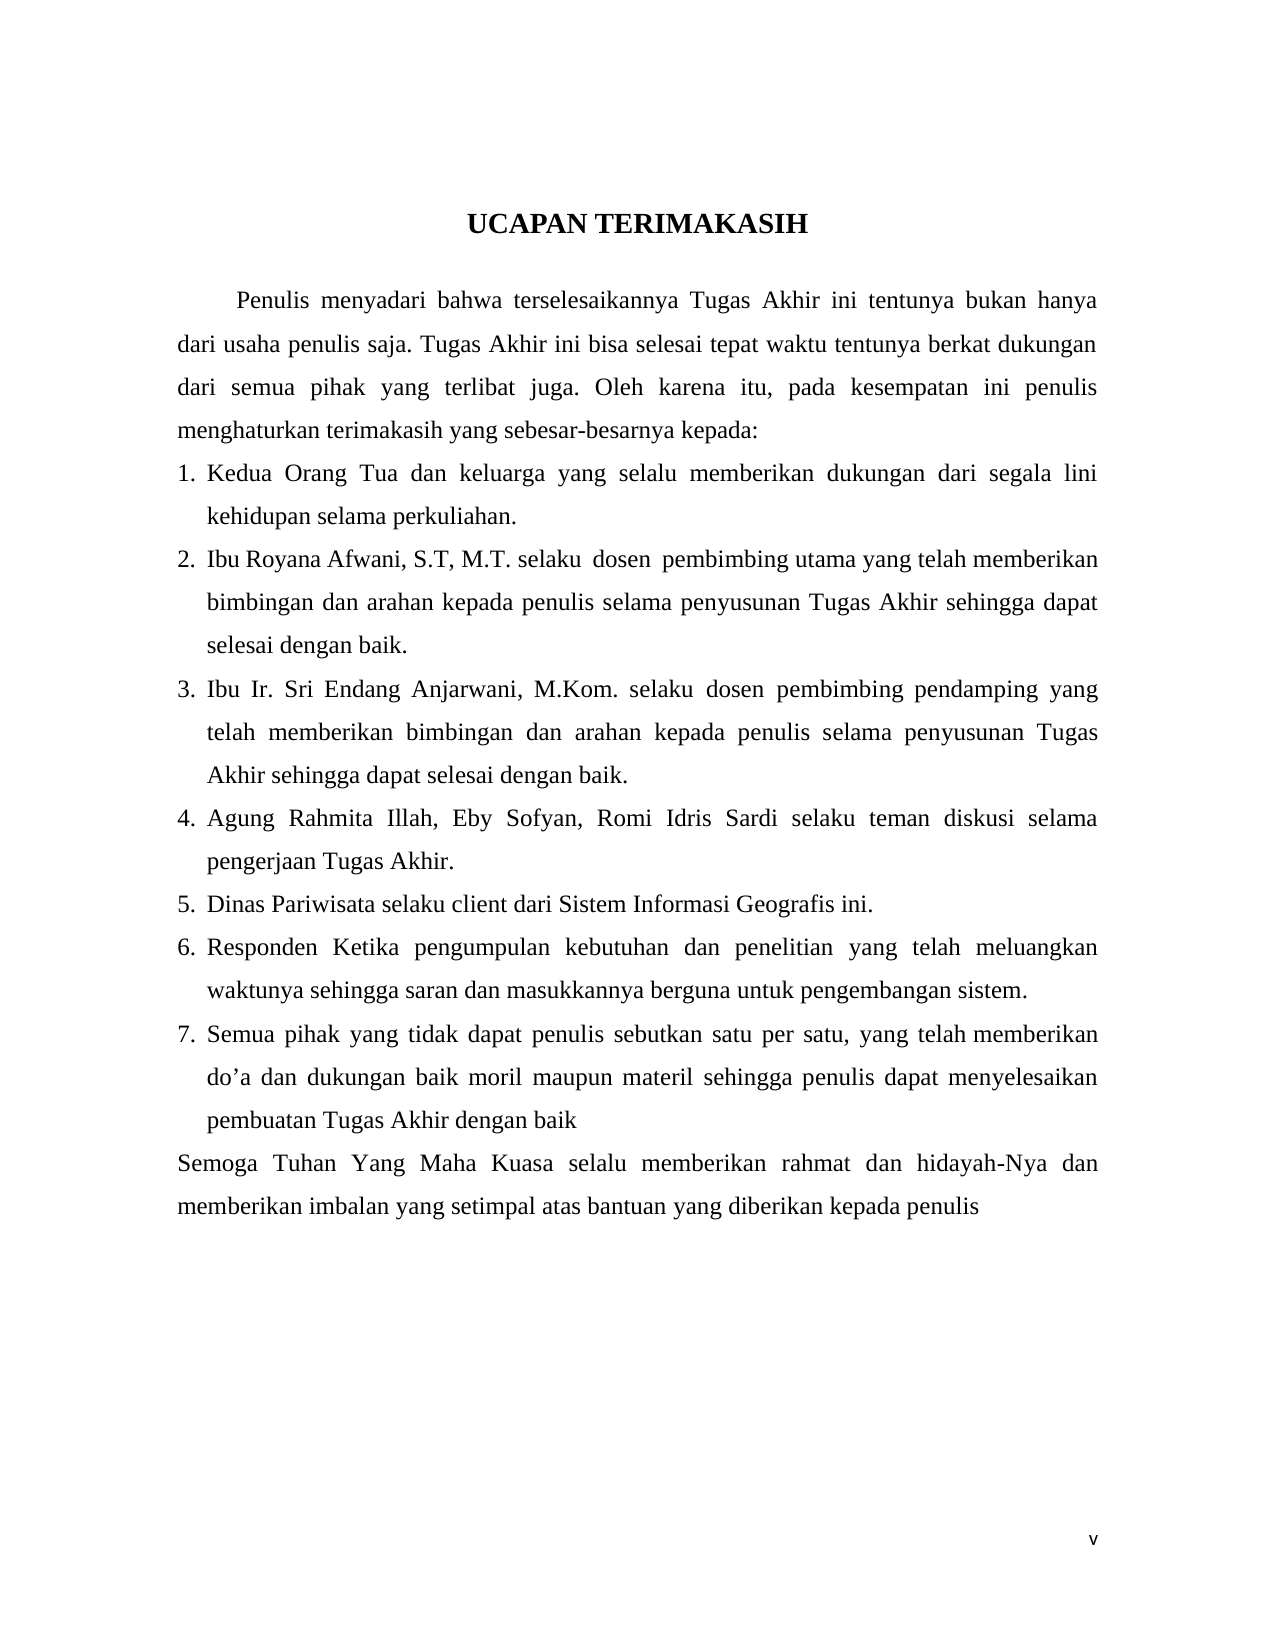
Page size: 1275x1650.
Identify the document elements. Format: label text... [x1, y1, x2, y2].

list Kedua Orang Tua dan keluarga yang selalu memberikan dukungan dari segala lini kehidupan selama perkuliahan. [177, 458, 1098, 530]
text Semoga Tuhan Yang Maha Kuasa selalu memberikan rahmat dan hidayah-Nya dan memberikan imbalan yang setimpal atas bantuan yang diberikan kepada penulis [177, 1148, 1098, 1220]
subtitle UCAPAN TERIMAKASIH [177, 206, 1098, 240]
list Ibu Ir. Sri Endang Anjarwani, M.Kom. selaku dosen pembimbing pendamping yang telah memberikan bimbingan dan arahan kepada penulis selama penyusunan Tugas Akhir sehingga dapat selesai dengan baik. [177, 674, 1098, 789]
text Penulis menyadari bahwa terselesaikannya Tugas Akhir ini tentunya bukan hanya dari usaha penulis saja. Tugas Akhir ini bisa selesai tepat waktu tentunya berkat dukungan dari semua pihak yang terlibat juga. Oleh karena itu, pada kesempatan ini penulis menghaturkan terimakasih yang sebesar-besarnya kepada: [177, 286, 1098, 444]
list Dinas Pariwisata selaku client dari Sistem Informasi Geografis ini. [177, 889, 1098, 918]
list Agung Rahmita Illah, Eby Sofyan, Romi Idris Sardi selaku teman diskusi selama pengerjaan Tugas Akhir. [177, 803, 1098, 875]
list Ibu Royana Afwani, S.T, M.T. selaku dosen pembimbing utama yang telah memberikan bimbingan dan arahan kepada penulis selama penyusunan Tugas Akhir sehingga dapat selesai dengan baik. [177, 544, 1098, 659]
list Semua pihak yang tidak dapat penulis sebutkan satu per satu, yang telah memberikan do’a dan dukungan baik moril maupun materil sehingga penulis dapat menyelesaikan pembuatan Tugas Akhir dengan baik [177, 1019, 1098, 1134]
list Responden Ketika pengumpulan kebutuhan dan penelitian yang telah meluangkan waktunya sehingga saran dan masukkannya berguna untuk pengembangan sistem. [177, 932, 1098, 1004]
